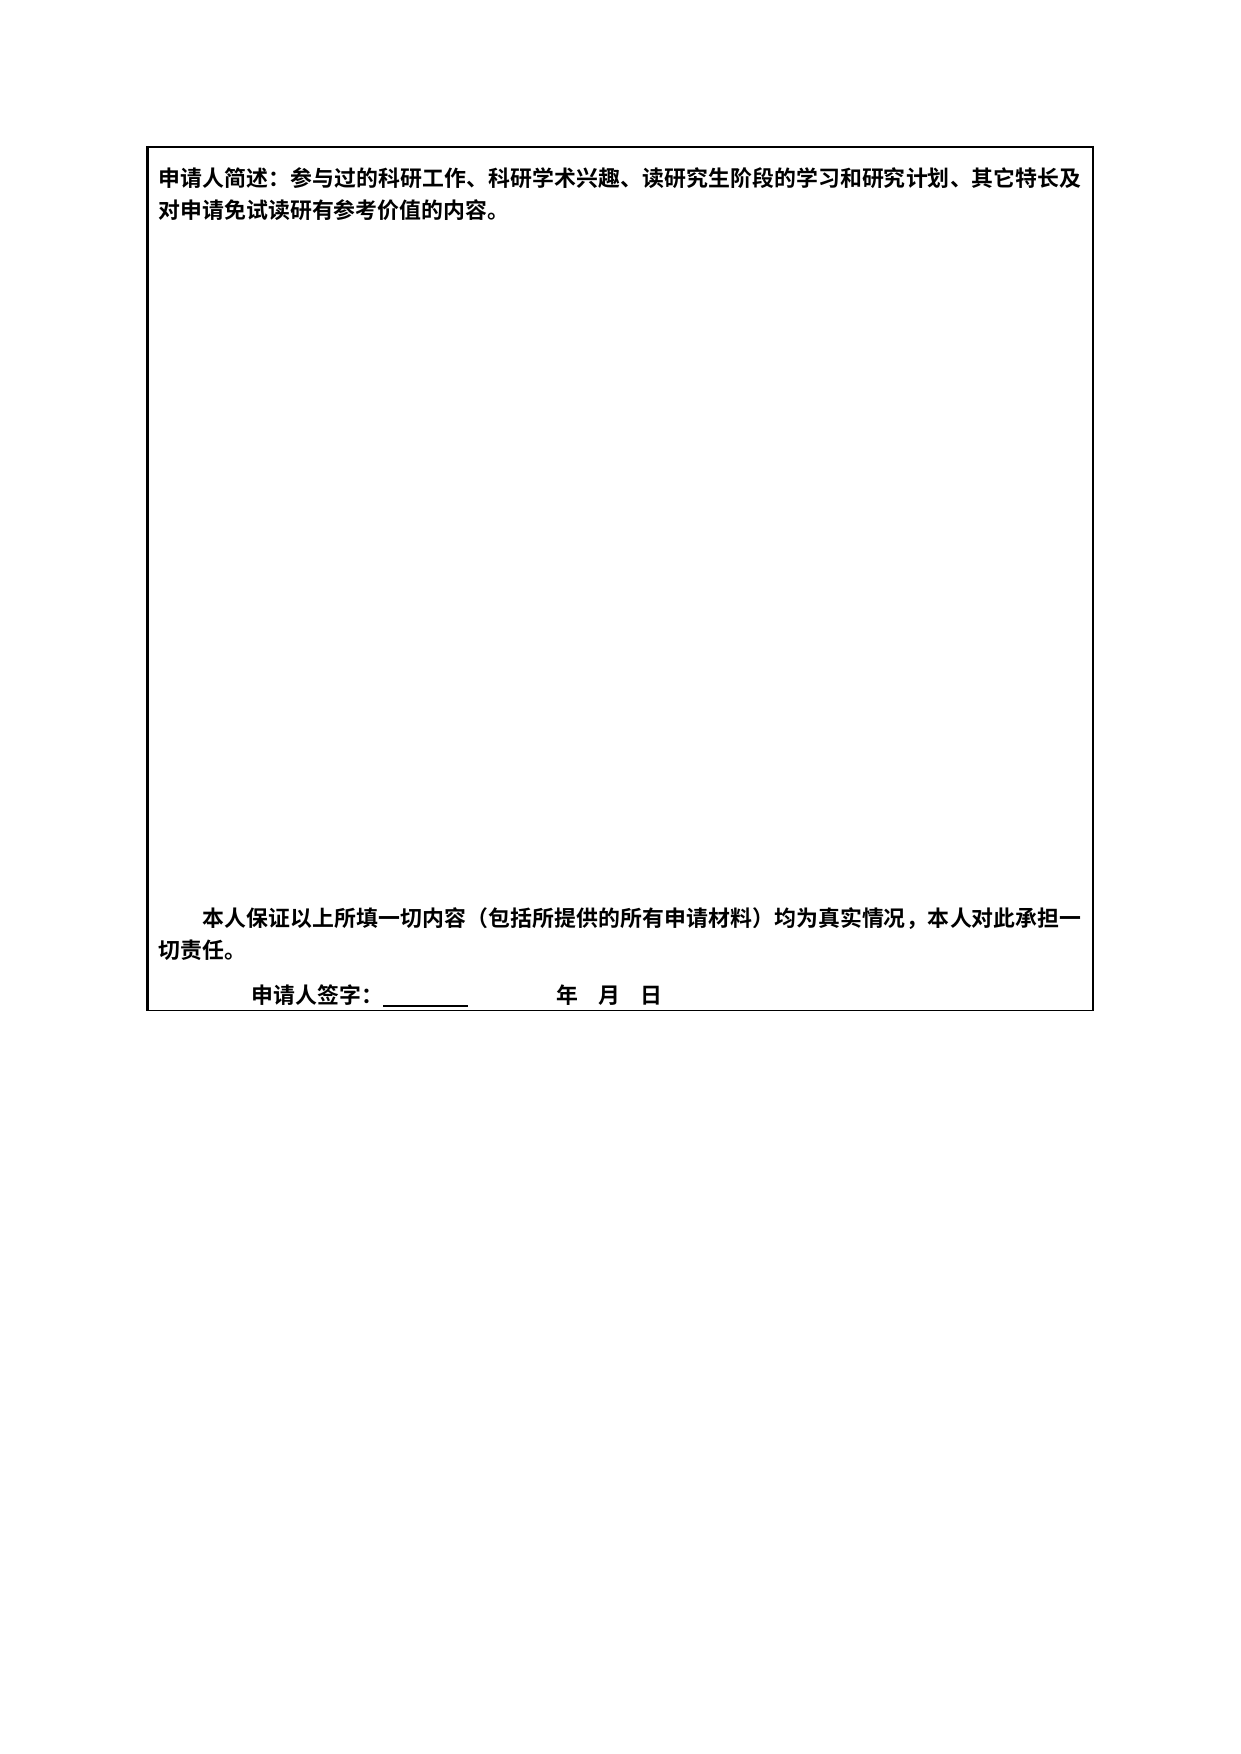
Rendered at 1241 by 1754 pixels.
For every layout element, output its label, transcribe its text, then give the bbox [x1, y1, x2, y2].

table_cell 申请人简述：参与过的科研工作、科研学术兴趣、读研究生阶段的学习和研究计划、其它特长及对申请免试读研有参考价值的内容。 本人保证以上所填一切内容（包括所提供的所有申请材料）均为真实情况，本人对此承担一切责任。 申请人签字： 年 月 日 [149, 148, 1092, 1010]
